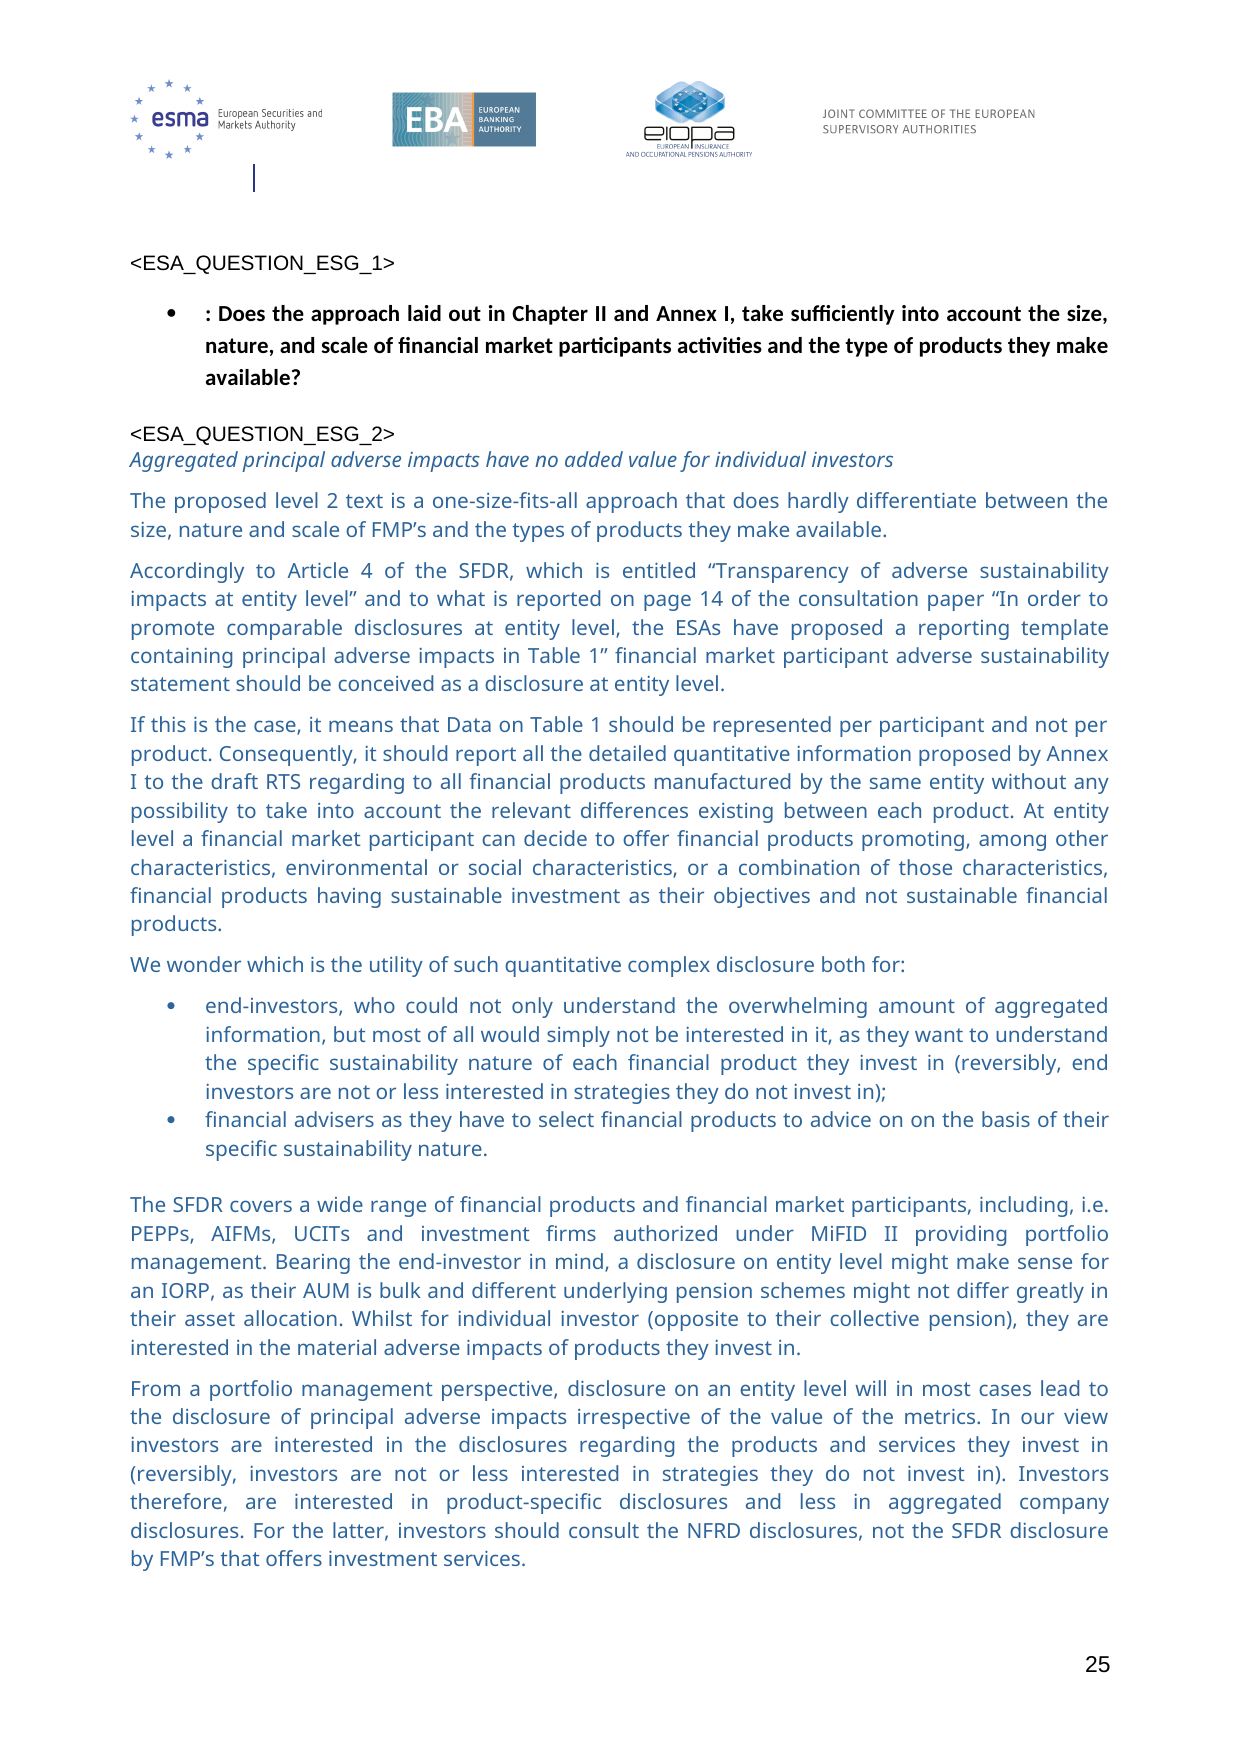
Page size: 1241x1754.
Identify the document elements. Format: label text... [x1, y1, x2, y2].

picture [129, 73, 1045, 164]
text The SFDR covers a wide range of financial products and financial market participants, including, i.e. PEPPs, AIFMs, UCITs and investment firms authorized under MiFID II providing portfolio management. Bearing the end-investor in mind, a disclosure on entity level might make sense for an IORP, as their AUM is bulk and different underlying pension schemes might not differ greatly in their asset allocation. Whilst for individual investor (opposite to their collective pension), they are interested in the material adverse impacts of products they invest in. [130, 1191, 1110, 1361]
list financial advisers as they have to select financial products to advice on on the basis of their specific sustainability nature. [167, 1105, 1110, 1162]
text From a portfolio management perspective, disclosure on an entity level will in most cases lead to the disclosure of principal adverse impacts irrespective of the value of the metrics. In our view investors are interested in the disclosures regarding the products and services they invest in (reversibly, investors are not or less interested in strategies they do not invest in). Investors therefore, are interested in product-specific disclosures and less in aggregated company disclosures. For the latter, investors should consult the NFRD disclosures, not the SFDR disclosure by FMP’s that offers investment services. [130, 1374, 1110, 1573]
text Accordingly to Article 4 of the SFDR, which is entitled “Transparency of adverse sustainability impacts at entity level” and to what is reported on page 14 of the consultation paper “In order to promote comparable disclosures at entity level, the ESAs have proposed a reporting template containing principal adverse impacts in Table 1” financial market participant adverse sustainability statement should be conceived as a disclosure at entity level. [130, 556, 1110, 698]
text <ESA_QUESTION_ESG_2> [130, 422, 1110, 446]
list : Does the approach laid out in Chapter II and Annex I, take sufficiently into account the size, nature, and scale of financial market participants activities and the type of products they make available? [167, 299, 1110, 391]
text Aggregated principal adverse impacts have no added value for individual investors [130, 446, 1110, 474]
text If this is the case, it means that Data on Table 1 should be represented per participant and not per product. Consequently, it should report all the detailed quantitative information proposed by Annex I to the draft RTS regarding to all financial products manufactured by the same entity without any possibility to take into account the relevant differences existing between each product. At entity level a financial market participant can decide to offer financial products promoting, among other characteristics, environmental or social characteristics, or a combination of those characteristics, financial products having sustainable investment as their objectives and not sustainable financial products. [130, 711, 1110, 938]
list end-investors, who could not only understand the overwhelming amount of aggregated information, but most of all would simply not be interested in it, as they want to understand the specific sustainability nature of each financial product they invest in (reversibly, end investors are not or less interested in strategies they do not invest in); [167, 991, 1110, 1105]
text The proposed level 2 text is a one-size-fits-all approach that does hardly differentiate between the size, nature and scale of FMP’s and the types of products they make available. [130, 486, 1110, 543]
text We wonder which is the utility of such quantitative complex disclosure both for: [130, 951, 1110, 979]
text <ESA_QUESTION_ESG_1> [130, 251, 1110, 275]
